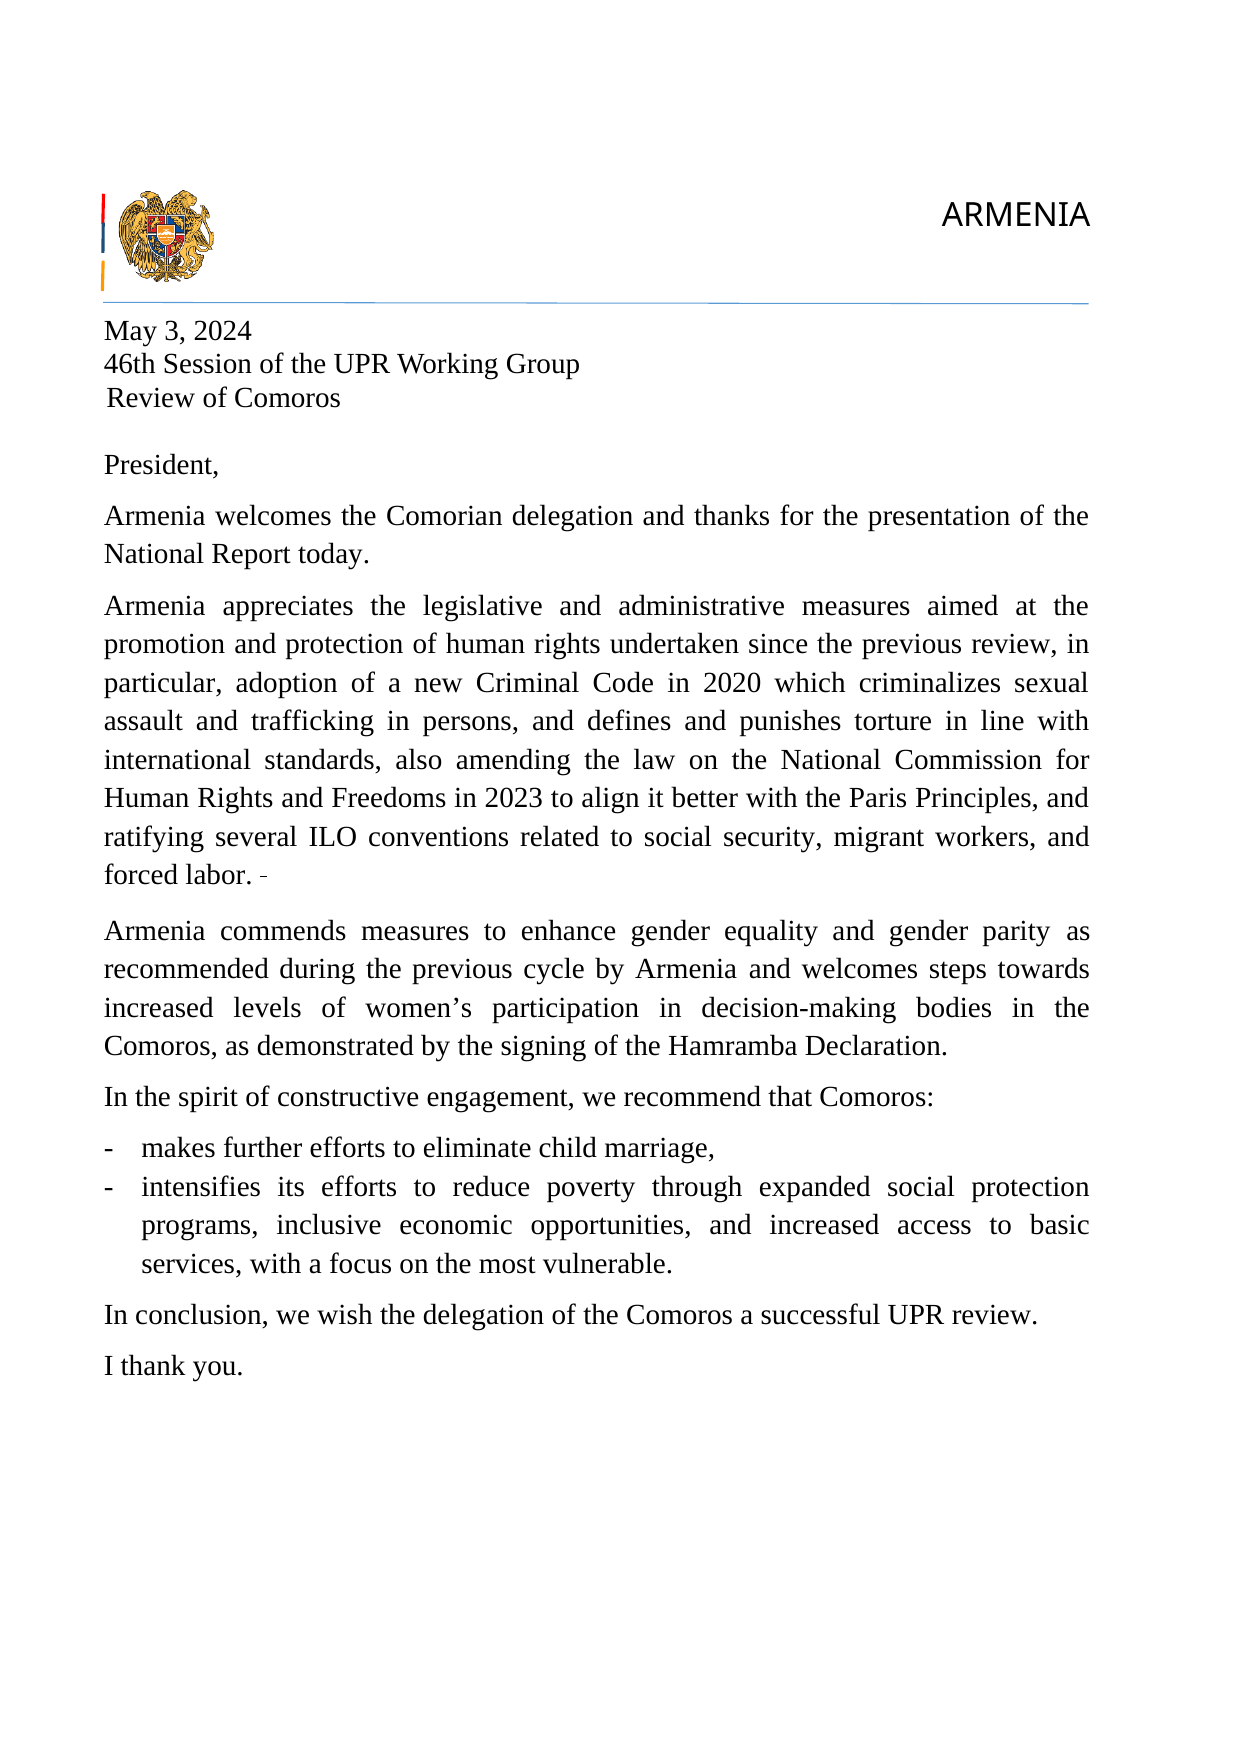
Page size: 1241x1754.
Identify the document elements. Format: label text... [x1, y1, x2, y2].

text Armenia appreciates the legislative and administrative measures aimed at the promotion and protection of human rights undertaken since the previous review, in particular, adoption of a new Criminal Code in 2020 which criminalizes sexual assault and trafficking in persons, and defines and punishes torture in line with international standards, also amending the law on the National Commission for Human Rights and Freedoms in 2023 to align it better with the Paris Principles, and ratifying several ILO conventions related to social security, migrant workers, and forced labor. [103, 588, 1090, 891]
list makes further efforts to eliminate child marriage, [103, 1130, 1090, 1164]
text In conclusion, we wish the delegation of the Comoros a successful UPR review. [103, 1297, 1090, 1331]
text President, [103, 447, 1090, 481]
picture [118, 190, 214, 282]
text Armenia commends measures to enhance gender equality and gender parity as recommended during the previous cycle by Armenia and welcomes steps towards increased levels of women’s participation in decision-making bodies in the Comoros, as demonstrated by the signing of the Hamramba Declaration. [103, 913, 1090, 1062]
text ARMENIA [214, 190, 1090, 236]
text 46th Session of the UPR Working Group [59, 346, 1090, 380]
text Armenia welcomes the Comorian delegation and thanks for the presentation of the National Report today. [103, 498, 1090, 570]
text I thank you. [103, 1348, 1090, 1382]
text Review of Comoros [59, 380, 1090, 413]
list intensifies its efforts to reduce poverty through expanded social protection programs, inclusive economic opportunities, and increased access to basic services, with a focus on the most vulnerable. [103, 1169, 1090, 1279]
text ARMENIA [59, 190, 118, 236]
text In the spirit of constructive engagement, we recommend that Comoros: [103, 1079, 1090, 1113]
text May 3, 2024 [59, 313, 1090, 346]
